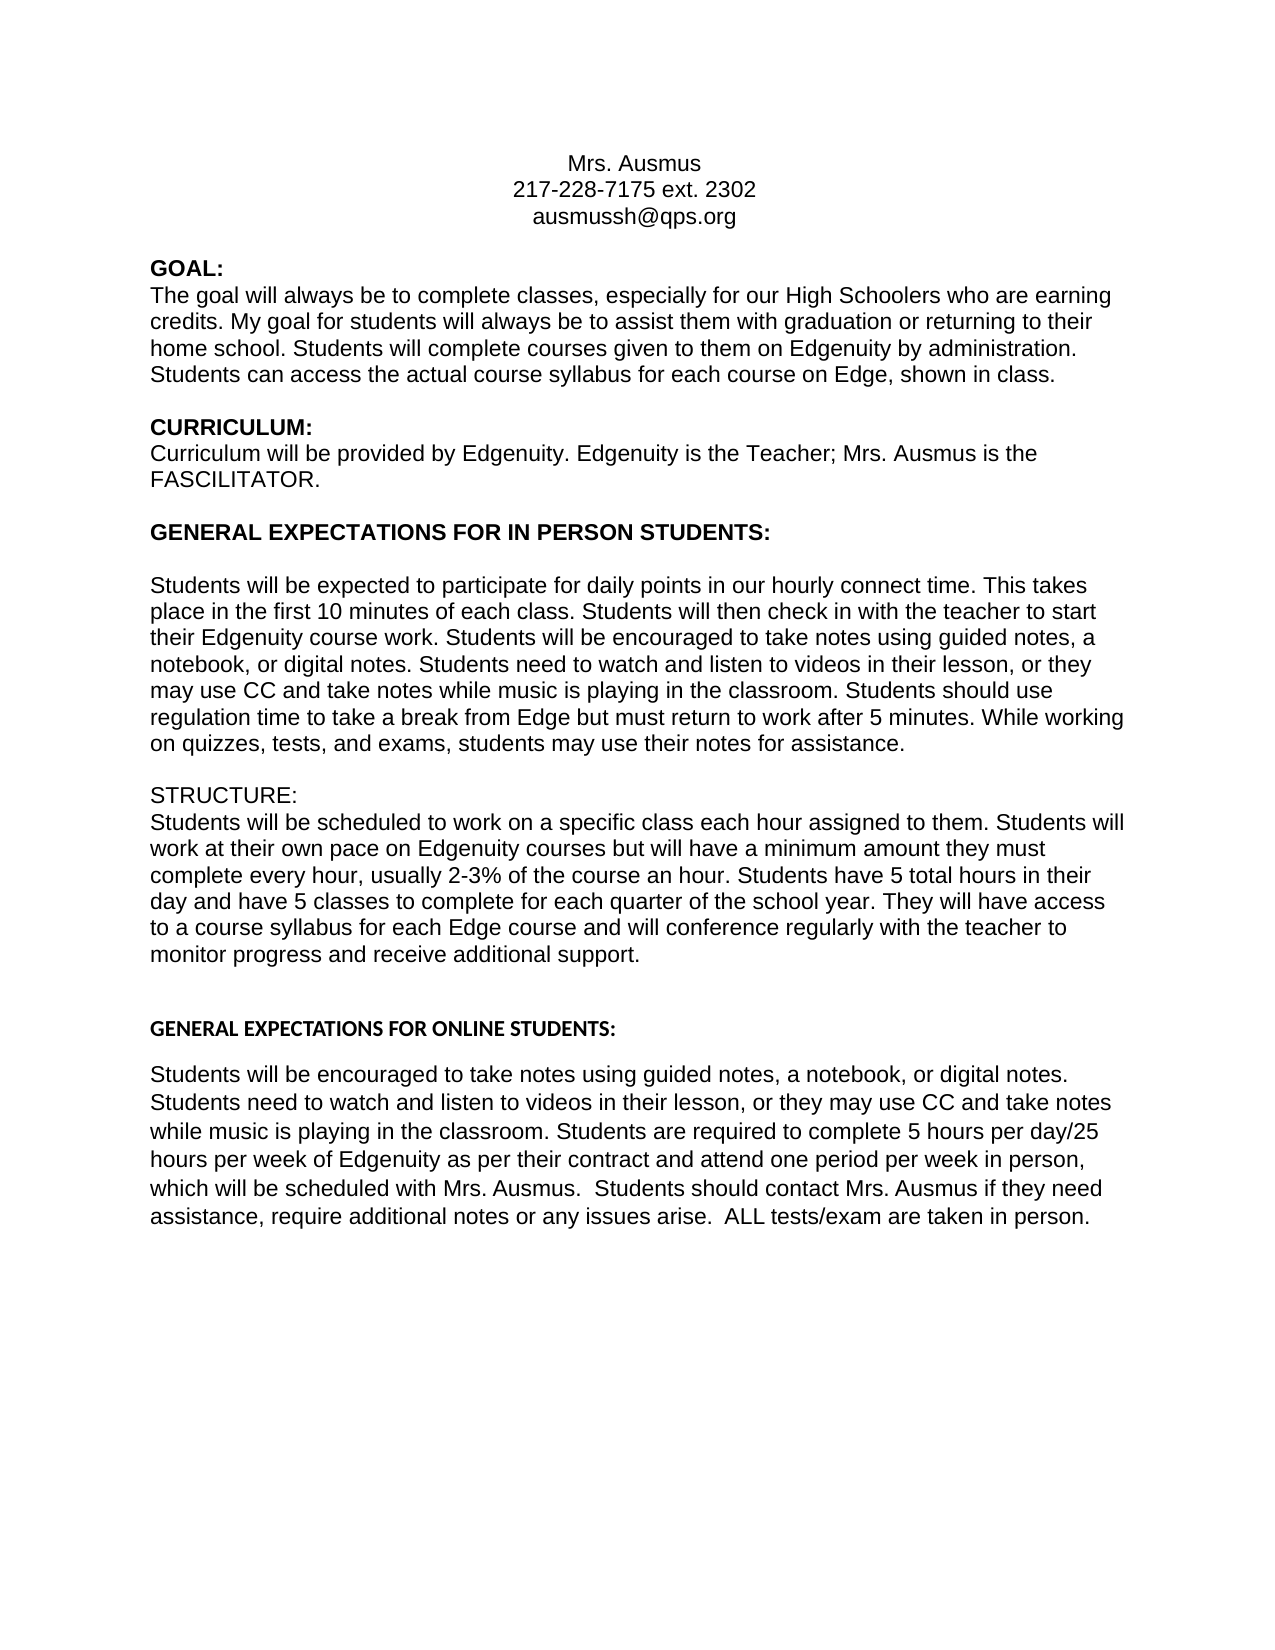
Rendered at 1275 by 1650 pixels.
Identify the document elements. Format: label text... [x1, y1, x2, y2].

text STRUCTURE: [150, 782, 1125, 809]
text Students will be encouraged to take notes using guided notes, a notebook, or digital notes. Students need to watch and listen to videos in their lesson, or they may use CC and take notes while music is playing in the classroom. Students are required to complete 5 hours per day/25 hours per week of Edgenuity as per their contract and attend one period per week in person, which will be scheduled with Mrs. Ausmus. Students should contact Mrs. Ausmus if they need assistance, require additional notes or any issues arise. ALL tests/exam are taken in person. [150, 1061, 1125, 1229]
text GOAL: [150, 255, 1125, 282]
text ausmussh@qps.org [150, 203, 1125, 229]
text Mrs. Ausmus [150, 150, 1125, 176]
text 217-228-7175 ext. 2302 [150, 176, 1125, 203]
text Students will be scheduled to work on a specific class each hour assigned to them. Students will work at their own pace on Edgenuity courses but will have a minimum amount they must complete every hour, usually 2-3% of the course an hour. Students have 5 total hours in their day and have 5 classes to complete for each quarter of the school year. They will have access to a course syllabus for each Edge course and will conference regularly with the teacher to monitor progress and receive additional support. [150, 809, 1125, 967]
text The goal will always be to complete classes, especially for our High Schoolers who are earning credits. My goal for students will always be to assist them with graduation or returning to their home school. Students will complete courses given to them on Edgenuity by administration. Students can access the actual course syllabus for each course on Edge, shown in class. [150, 282, 1125, 387]
text GENERAL EXPECTATIONS FOR ONLINE STUDENTS: [150, 1014, 1125, 1042]
text Students will be expected to participate for daily points in our hourly connect time. This takes place in the first 10 minutes of each class. Students will then check in with the teacher to start their Edgenuity course work. Students will be encouraged to take notes using guided notes, a notebook, or digital notes. Students need to watch and listen to videos in their lesson, or they may use CC and take notes while music is playing in the classroom. Students should use regulation time to take a break from Edge but must return to work after 5 minutes. While working on quizzes, tests, and exams, students may use their notes for assistance. [150, 572, 1125, 756]
text GENERAL EXPECTATIONS FOR IN PERSON STUDENTS: [150, 519, 1125, 545]
text Curriculum will be provided by Edgenuity. Edgenuity is the Teacher; Mrs. Ausmus is the FASCILITATOR. [150, 440, 1125, 493]
text CURRICULUM: [150, 413, 1125, 440]
